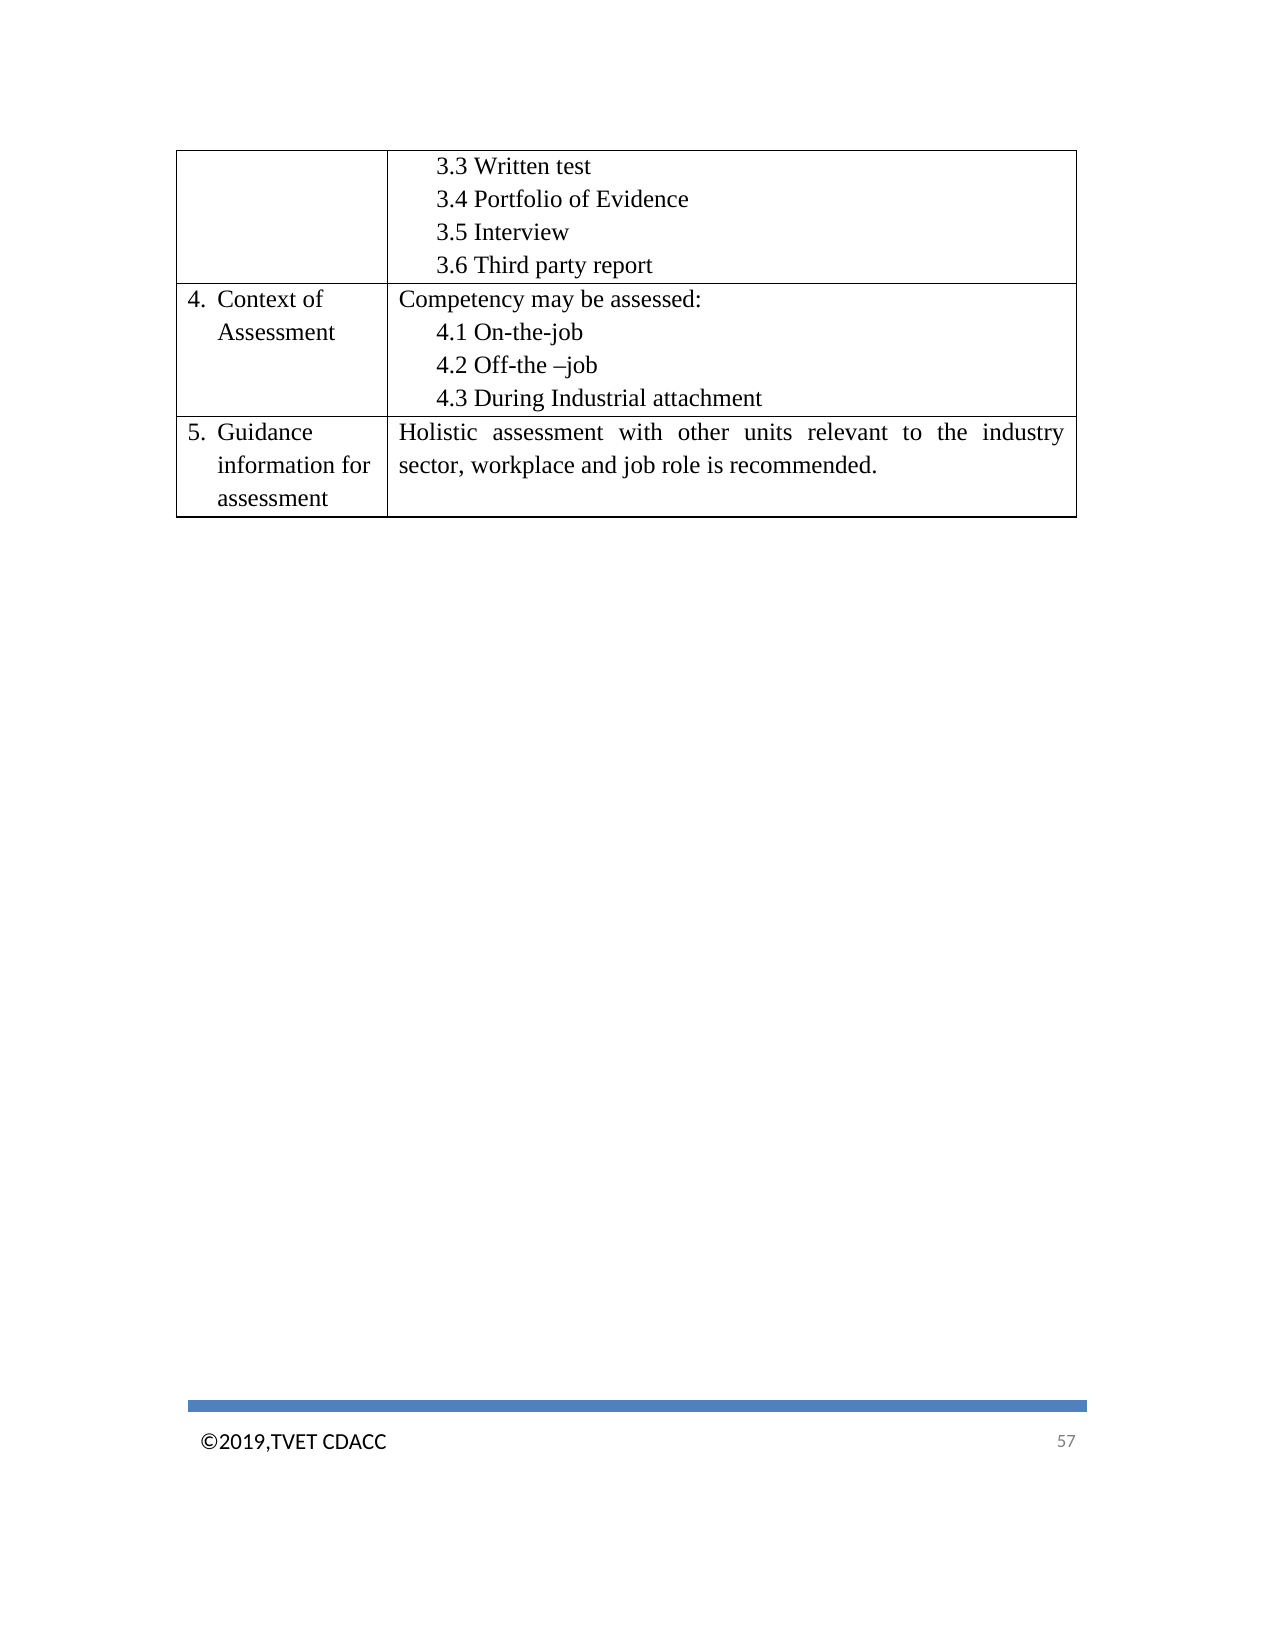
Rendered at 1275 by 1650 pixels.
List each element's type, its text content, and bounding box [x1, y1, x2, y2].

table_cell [177, 151, 387, 283]
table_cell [388, 151, 1076, 283]
table_cell Context of Assessment [177, 284, 387, 416]
table_cell Holistic assessment with other units relevant to the industry sector, workplace and job role is recommended. [388, 417, 1076, 516]
table_cell Competency may be assessed: On-the-job Off-the –job During Industrial attachment [388, 284, 1076, 416]
table_cell Guidance information for assessment [177, 417, 387, 516]
